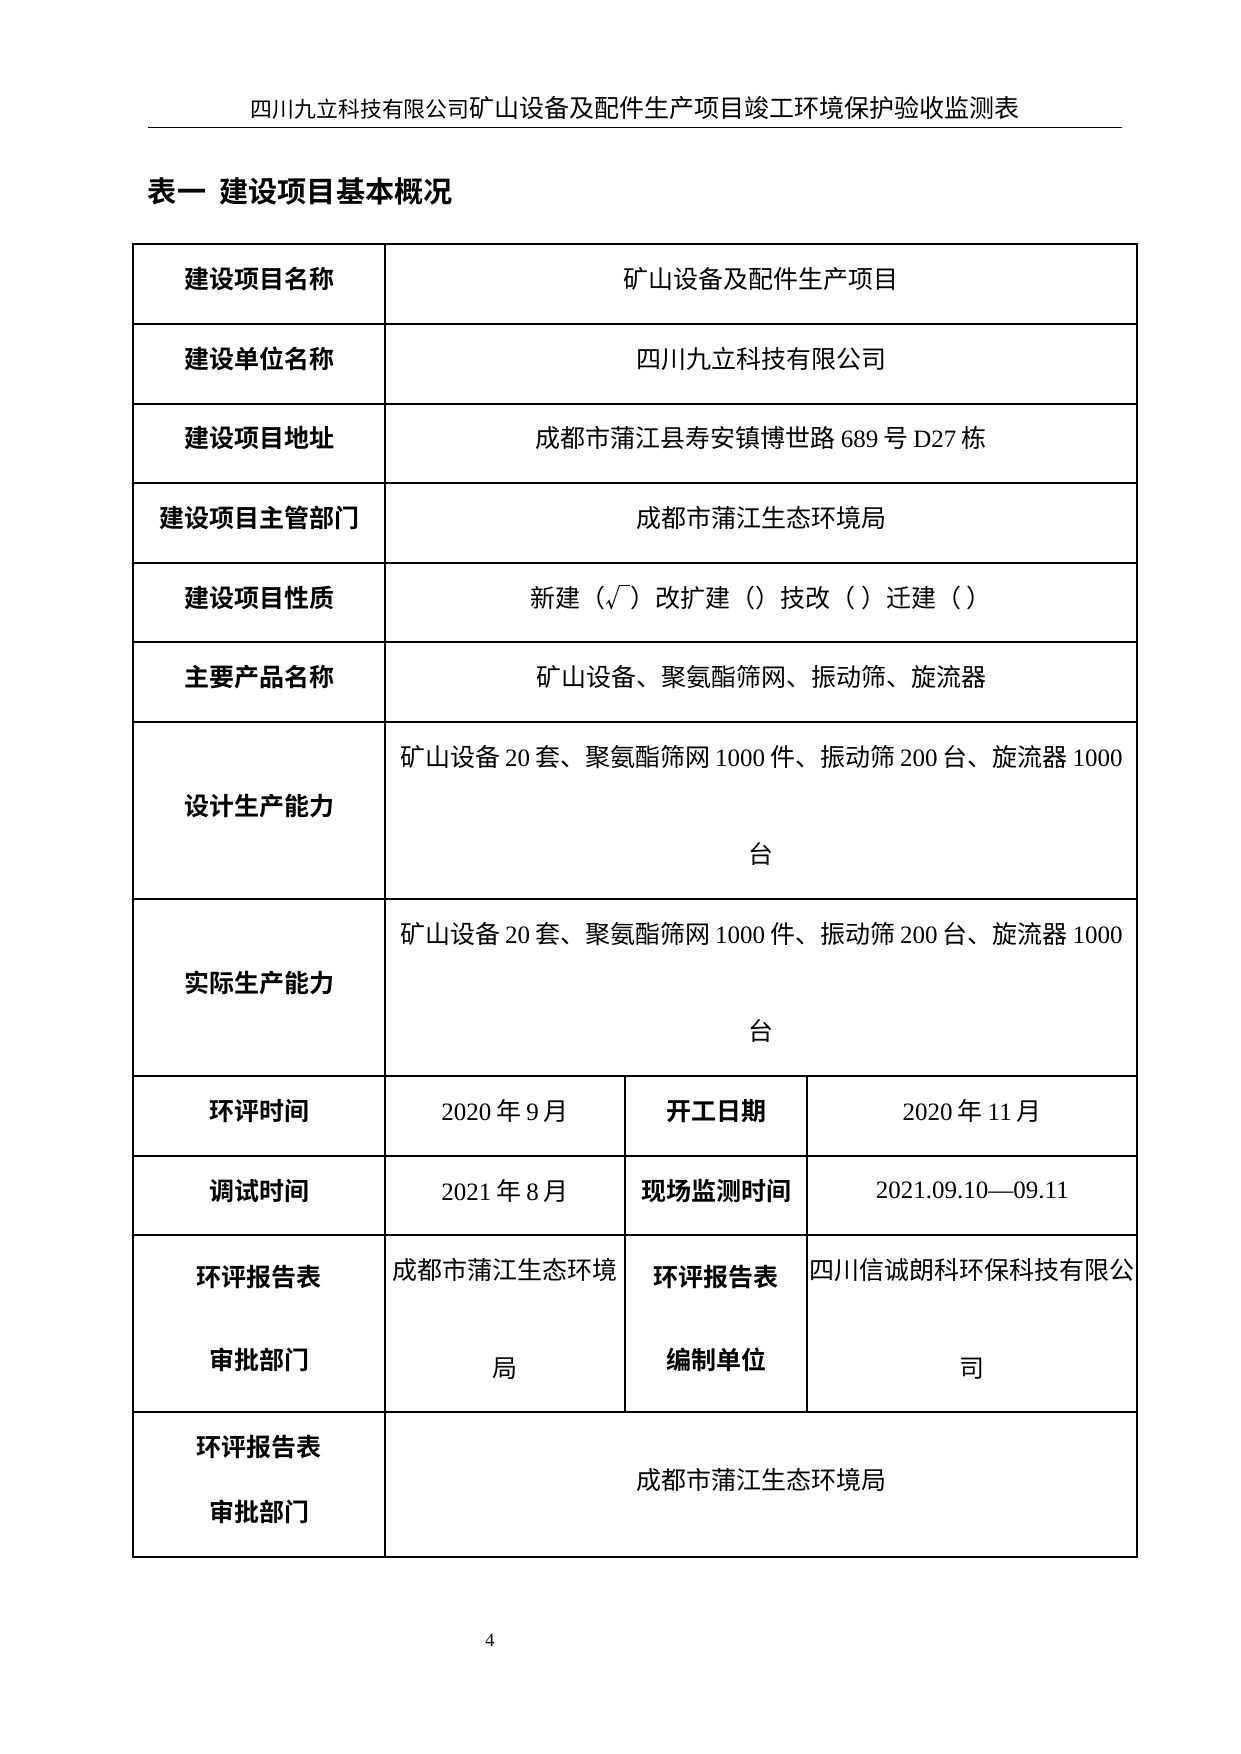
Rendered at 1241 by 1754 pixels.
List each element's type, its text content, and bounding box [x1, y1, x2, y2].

table_cell 环评时间 [134, 1077, 384, 1154]
table_cell 矿山设备20套、聚氨酯筛网1000件、振动筛200台、旋流器1000台 [386, 900, 1136, 1075]
table_cell 开工日期 [626, 1077, 806, 1154]
table_cell 2021.09.10—09.11 [808, 1157, 1136, 1234]
table_cell 建设项目主管部门 [134, 484, 384, 562]
table_cell 成都市蒲江生态环境局 [386, 1413, 1136, 1556]
table_cell 实际生产能力 [134, 900, 384, 1075]
subtitle 表一 建设项目基本概况 [148, 157, 1122, 222]
table_cell 建设单位名称 [134, 325, 384, 402]
table_cell 新建（√）改扩建（）技改（ ）迁建（ ） [386, 564, 1136, 641]
table_cell 四川信诚朗科环保科技有限公司 [808, 1236, 1136, 1411]
table_cell 建设项目性质 [134, 564, 384, 641]
table_cell 环评报告表 审批部门 [134, 1413, 384, 1556]
table_cell 成都市蒲江生态环境局 [386, 1236, 624, 1411]
table_cell 建设项目地址 [134, 405, 384, 482]
table_cell 设计生产能力 [134, 723, 384, 898]
table_cell 2021年8月 [386, 1157, 624, 1234]
table_cell 环评报告表 审批部门 [134, 1236, 384, 1411]
table_header 矿山设备及配件生产项目 [386, 245, 1136, 323]
table_header 建设项目名称 [134, 245, 384, 323]
table_cell 矿山设备20套、聚氨酯筛网1000件、振动筛200台、旋流器1000台 [386, 723, 1136, 898]
table_cell 主要产品名称 [134, 643, 384, 721]
table_cell 成都市蒲江生态环境局 [386, 484, 1136, 562]
table_cell 成都市蒲江县寿安镇博世路689号D27栋 [386, 405, 1136, 482]
table_cell 矿山设备、聚氨酯筛网、振动筛、旋流器 [386, 643, 1136, 721]
table_cell 2020年9月 [386, 1077, 624, 1154]
table_cell 2020年11月 [808, 1077, 1136, 1154]
table_cell 环评报告表 编制单位 [626, 1236, 806, 1411]
table_cell 现场监测时间 [626, 1157, 806, 1234]
table_cell 调试时间 [134, 1157, 384, 1234]
table_cell 四川九立科技有限公司 [386, 325, 1136, 402]
